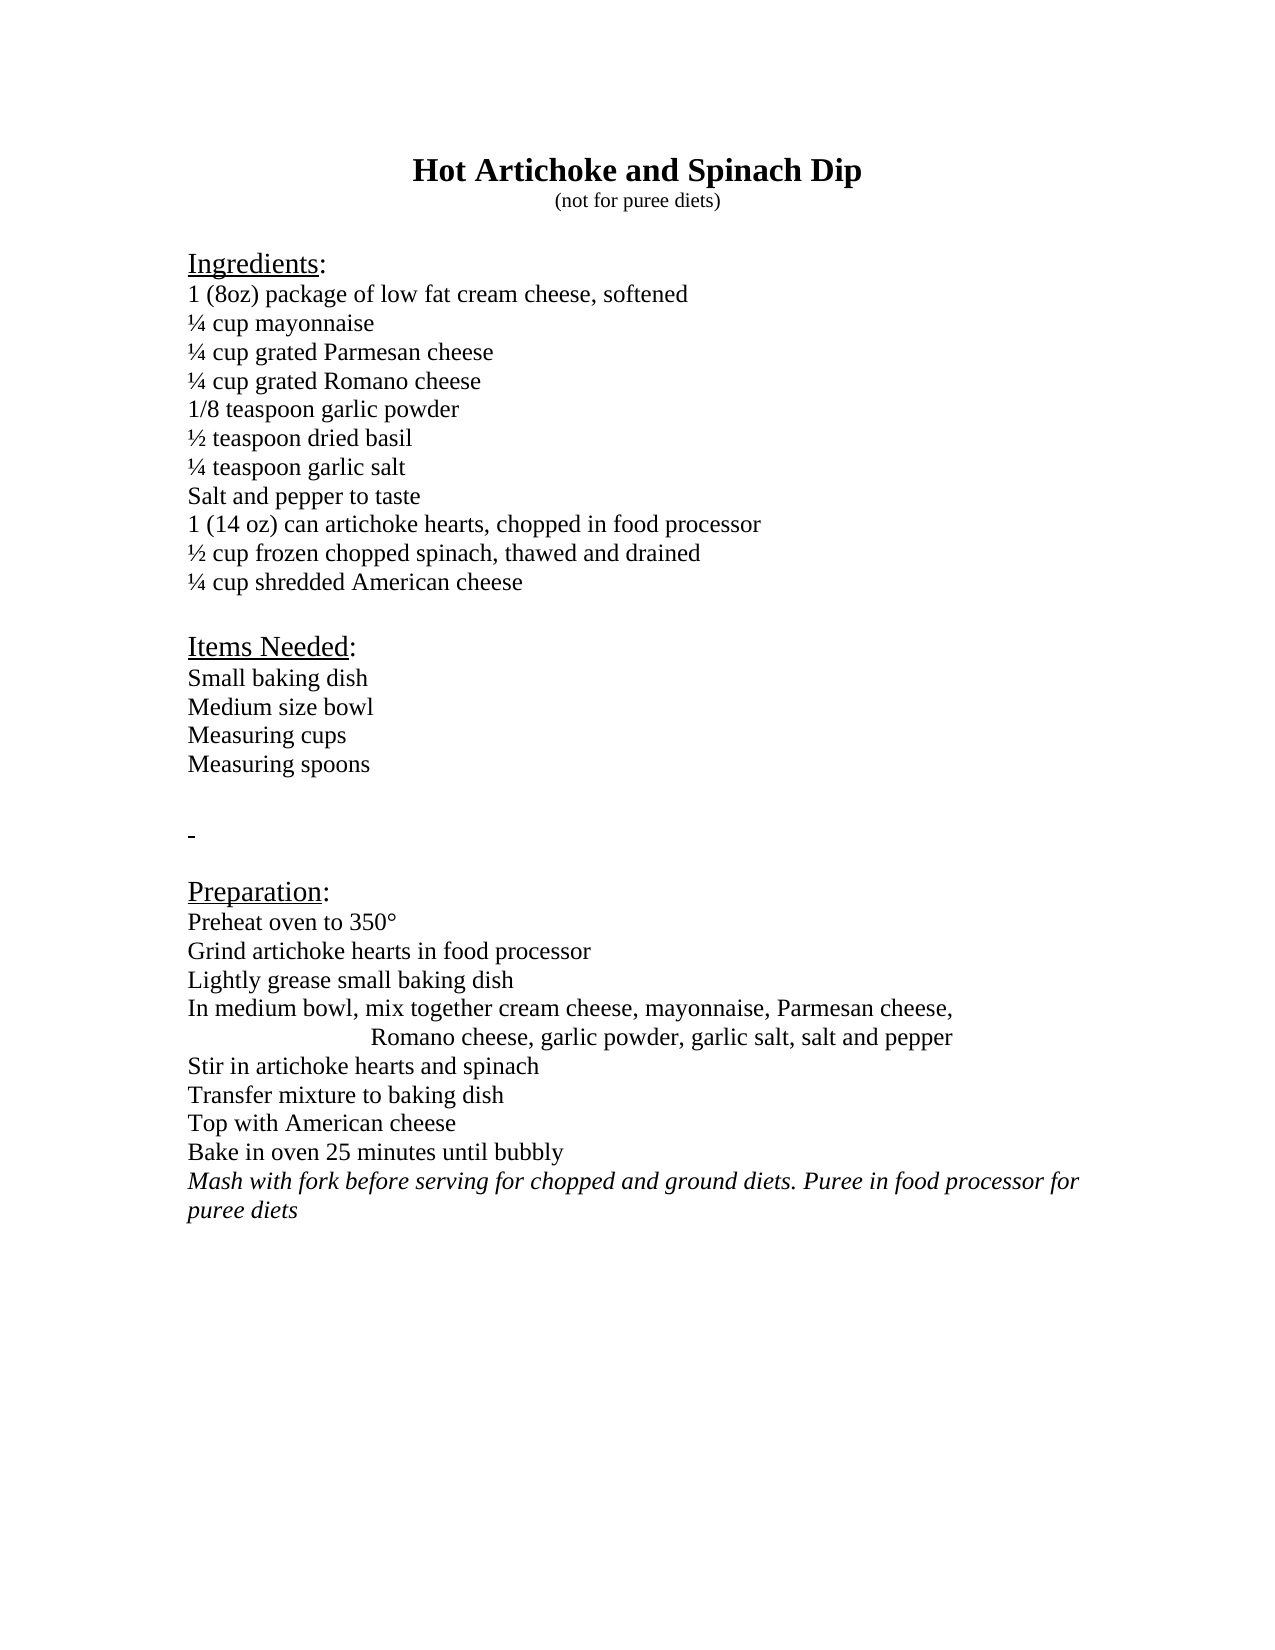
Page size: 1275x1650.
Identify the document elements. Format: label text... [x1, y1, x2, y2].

text 1/8 teaspoon garlic powder [187, 394, 1087, 423]
text Preheat oven to 350° [187, 907, 1087, 936]
text ¼ cup grated Parmesan cheese [187, 337, 1087, 366]
text Lightly grease small baking dish [187, 965, 1087, 993]
text ¼ teaspoon garlic salt [187, 452, 1087, 481]
text Preparation: [187, 874, 1087, 907]
text Bake in oven 25 minutes until bubbly [187, 1137, 1087, 1166]
text 1 (8oz) package of low fat cream cheese, softened [187, 279, 1087, 308]
text ¼ cup mayonnaise [187, 308, 1087, 337]
text Hot Artichoke and Spinach Dip [187, 150, 1087, 188]
text Items Needed: [187, 629, 1087, 663]
text Medium size bowl [187, 692, 1087, 720]
text (not for puree diets) [187, 188, 1087, 212]
text Grind artichoke hearts in food processor [187, 936, 1087, 965]
text Salt and pepper to taste [187, 481, 1087, 509]
text Stir in artichoke hearts and spinach [187, 1051, 1087, 1080]
text Measuring cups [187, 720, 1087, 749]
text Transfer mixture to baking dish [187, 1080, 1087, 1108]
text Ingredients: [187, 246, 1087, 279]
text ¼ cup grated Romano cheese [187, 366, 1087, 394]
text ½ cup frozen chopped spinach, thawed and drained [187, 538, 1087, 567]
text In medium bowl, mix together cream cheese, mayonnaise, Parmesan cheese, Romano cheese, garlic powder, garlic salt, salt and pepper [187, 993, 1087, 1051]
text 1 (14 oz) can artichoke hearts, chopped in food processor [187, 509, 1087, 538]
text ¼ cup shredded American cheese [187, 567, 1087, 596]
text Small baking dish [187, 663, 1087, 692]
text Mash with fork before serving for chopped and ground diets. Puree in food processor for puree diets [187, 1166, 1087, 1223]
text Top with American cheese [187, 1108, 1087, 1137]
text ½ teaspoon dried basil [187, 423, 1087, 452]
text Measuring spoons [187, 749, 1087, 778]
